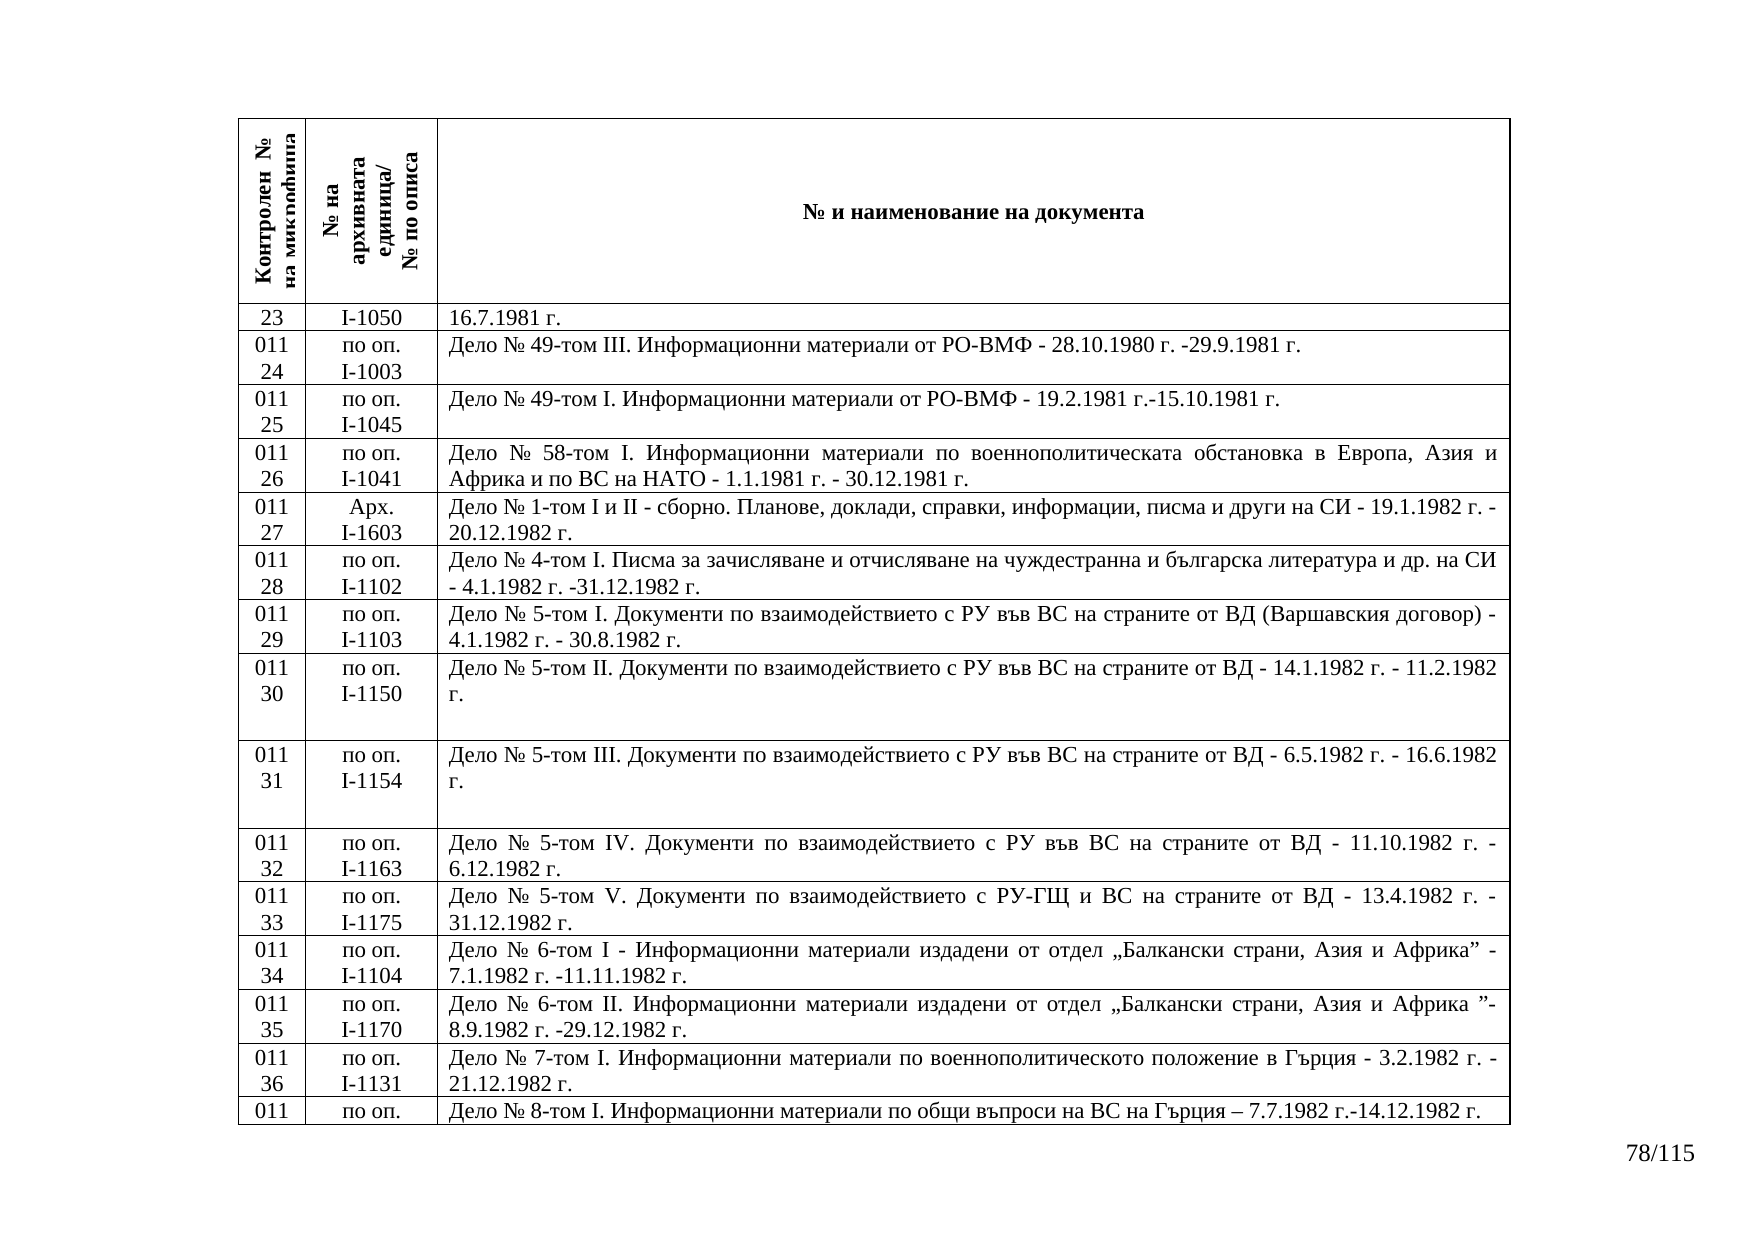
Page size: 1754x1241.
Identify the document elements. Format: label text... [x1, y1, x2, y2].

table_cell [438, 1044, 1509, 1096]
table_header Контролен № на микрофиша [239, 119, 305, 303]
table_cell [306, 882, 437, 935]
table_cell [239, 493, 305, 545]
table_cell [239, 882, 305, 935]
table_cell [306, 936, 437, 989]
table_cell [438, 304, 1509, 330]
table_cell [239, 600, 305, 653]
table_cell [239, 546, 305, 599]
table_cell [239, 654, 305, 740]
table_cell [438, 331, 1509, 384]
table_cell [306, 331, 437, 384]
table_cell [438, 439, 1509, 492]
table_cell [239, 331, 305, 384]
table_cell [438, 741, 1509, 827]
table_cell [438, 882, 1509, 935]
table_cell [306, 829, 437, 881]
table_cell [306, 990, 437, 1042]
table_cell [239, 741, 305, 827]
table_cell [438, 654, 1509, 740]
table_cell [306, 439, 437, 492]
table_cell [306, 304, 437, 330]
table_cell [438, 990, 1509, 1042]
table_header № и наименование на документа [438, 119, 1509, 303]
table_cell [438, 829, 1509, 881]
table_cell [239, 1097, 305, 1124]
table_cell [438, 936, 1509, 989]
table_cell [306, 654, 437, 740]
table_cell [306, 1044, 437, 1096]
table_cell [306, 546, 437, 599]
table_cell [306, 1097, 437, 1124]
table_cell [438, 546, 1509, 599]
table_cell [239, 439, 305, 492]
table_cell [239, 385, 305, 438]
table_header № на архивната единица/ № по описа [306, 119, 437, 303]
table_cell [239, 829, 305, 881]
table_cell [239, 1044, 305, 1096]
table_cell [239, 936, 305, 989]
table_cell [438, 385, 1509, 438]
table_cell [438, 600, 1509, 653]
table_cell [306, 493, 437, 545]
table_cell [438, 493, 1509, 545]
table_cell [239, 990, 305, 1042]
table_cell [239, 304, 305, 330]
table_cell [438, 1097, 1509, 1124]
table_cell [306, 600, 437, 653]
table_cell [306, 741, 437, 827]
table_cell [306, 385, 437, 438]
